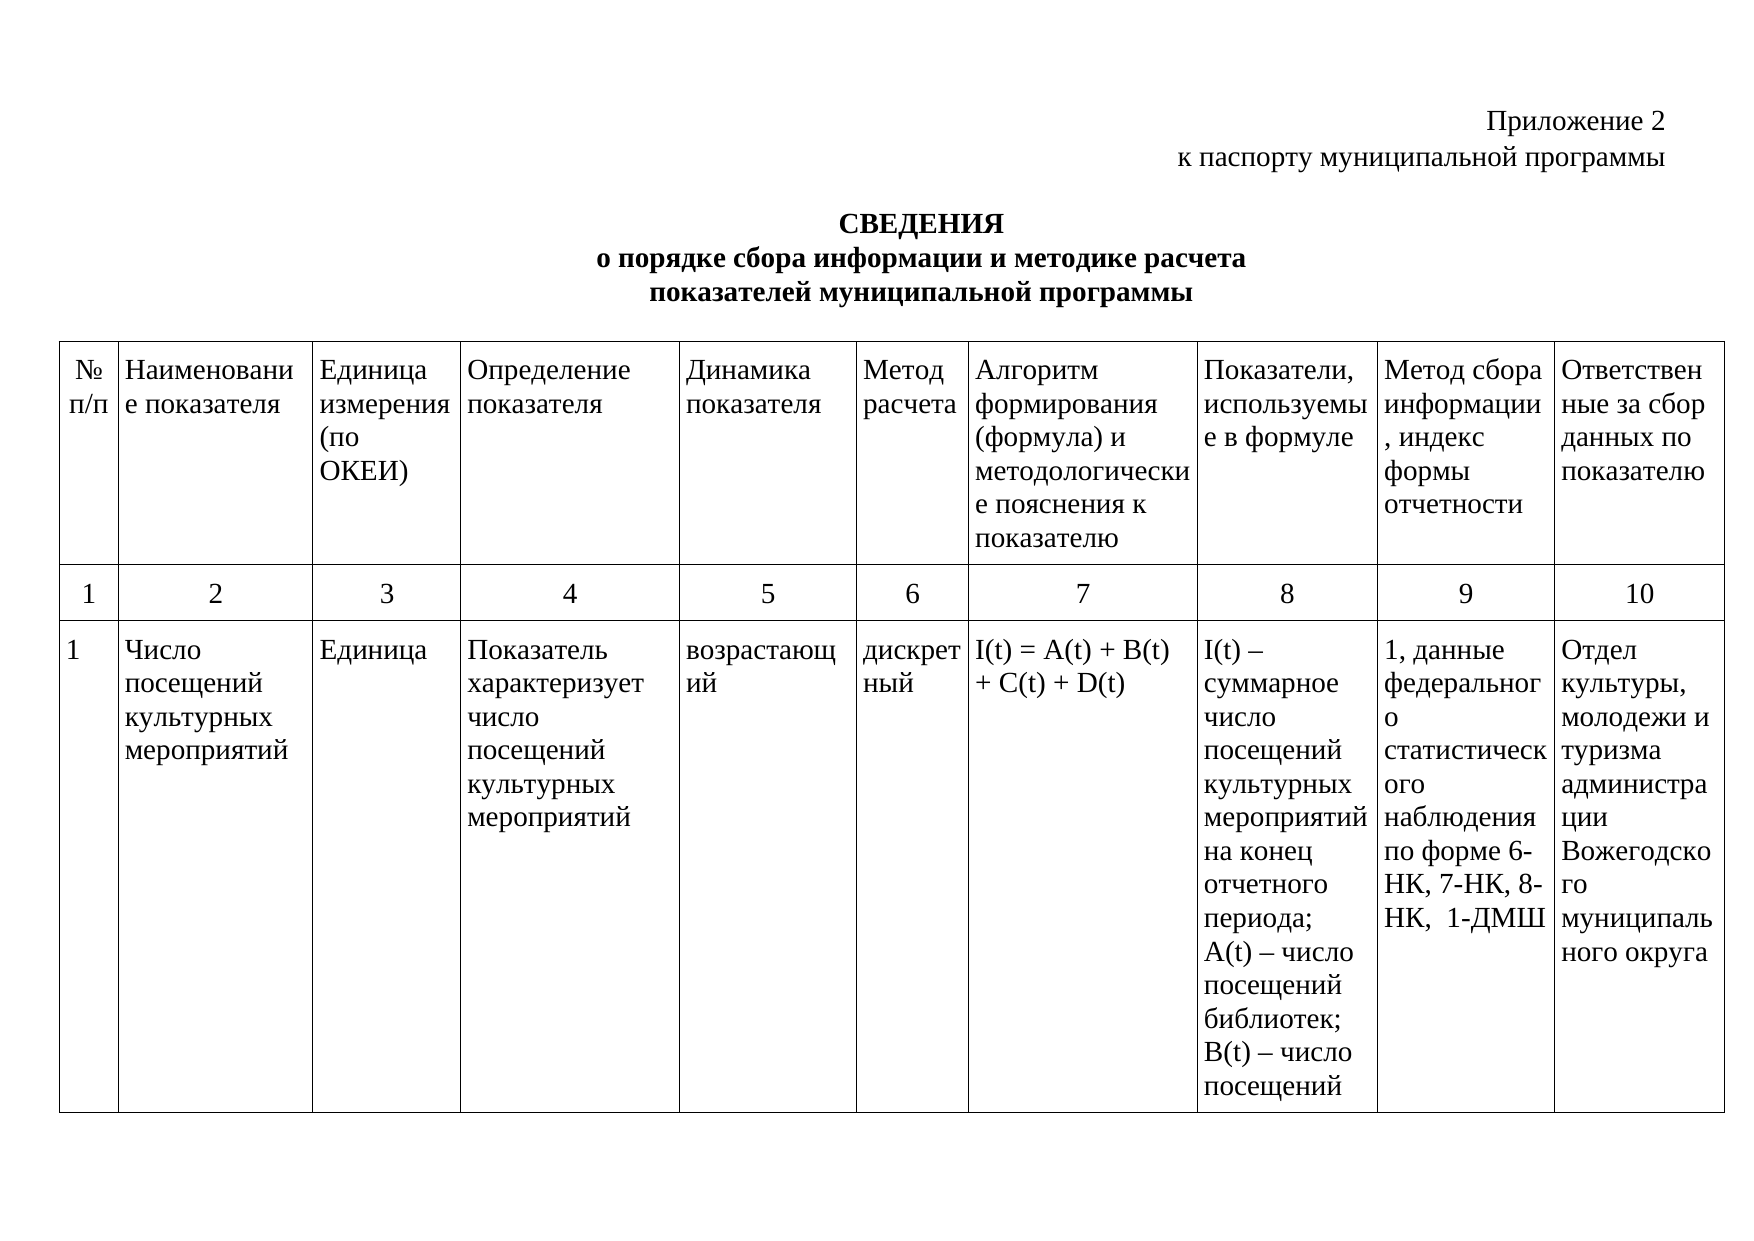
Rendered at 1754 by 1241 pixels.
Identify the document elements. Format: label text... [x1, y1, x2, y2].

table_cell возрастающий [680, 621, 856, 1112]
table_cell [1378, 944, 1554, 1112]
table_cell 9 [1378, 565, 1554, 620]
table_cell 10 [1555, 565, 1724, 620]
table_header Наименование показателя [119, 342, 312, 564]
text показателей муниципальной программы [177, 274, 1665, 307]
table_cell 1 [60, 621, 118, 1112]
table_cell 1 [60, 565, 118, 620]
table_cell Показатель характеризует число посещений культурных мероприятий [461, 621, 679, 1112]
table_cell I(t) = A(t) + B(t) + C(t) + D(t) [969, 621, 1197, 1112]
table_header № п/п [60, 342, 118, 564]
table_cell 5 [680, 565, 856, 620]
table_cell 6 [857, 565, 968, 620]
table_cell дискретный [857, 621, 968, 1112]
table_header Алгоритм формирования (формула) и методологические пояснения к показателю [969, 342, 1197, 564]
table_header Ответственные за сбор данных по показателю [1555, 342, 1724, 564]
table_cell I(t) – суммарное число посещений культурных мероприятий на конец отчетного периода; A(t) – число посещений библиотек; B(t) – число посещений культурно-массовых мероприятий учреждений культурно-досугового типа; C(t) – число посещений музеев; D(t) – число посещений культурных мероприятий, проводимых детскими школами искусств по видам искусств; t – отчетный период [1198, 621, 1377, 1112]
text о порядке сбора информации и методике расчета [177, 240, 1665, 274]
table_cell 7 [969, 565, 1197, 620]
table_header Метод сбора информации, индекс формы отчетности [1378, 342, 1554, 564]
text СВЕДЕНИЯ [177, 207, 1665, 240]
table_cell Число посещений культурных мероприятий [119, 621, 312, 1112]
table_header Определение показателя [461, 342, 679, 564]
text к паспорту муниципальной программы [177, 139, 1665, 173]
table_header Метод расчета [857, 342, 968, 564]
table_header Показатели, используемые в формуле [1198, 342, 1377, 564]
text Приложение 2 [177, 103, 1665, 137]
table_cell Отдел культуры, молодежи и туризма администрации Вожегодского муниципального округа [1555, 621, 1724, 1112]
table_cell 4 [461, 565, 679, 620]
table_cell 3 [313, 565, 460, 620]
table_header Единица измерения (по ОКЕИ) [313, 342, 460, 564]
table_cell 2 [119, 565, 312, 620]
table_cell 1, данные федерального статистического наблюдения по форме 6-НК, 7-НК, 8-НК, 1-ДМШ [1378, 621, 1554, 944]
table_header Динамика показателя [680, 342, 856, 564]
table_cell Единица [313, 621, 460, 1112]
table_cell 8 [1198, 565, 1377, 620]
